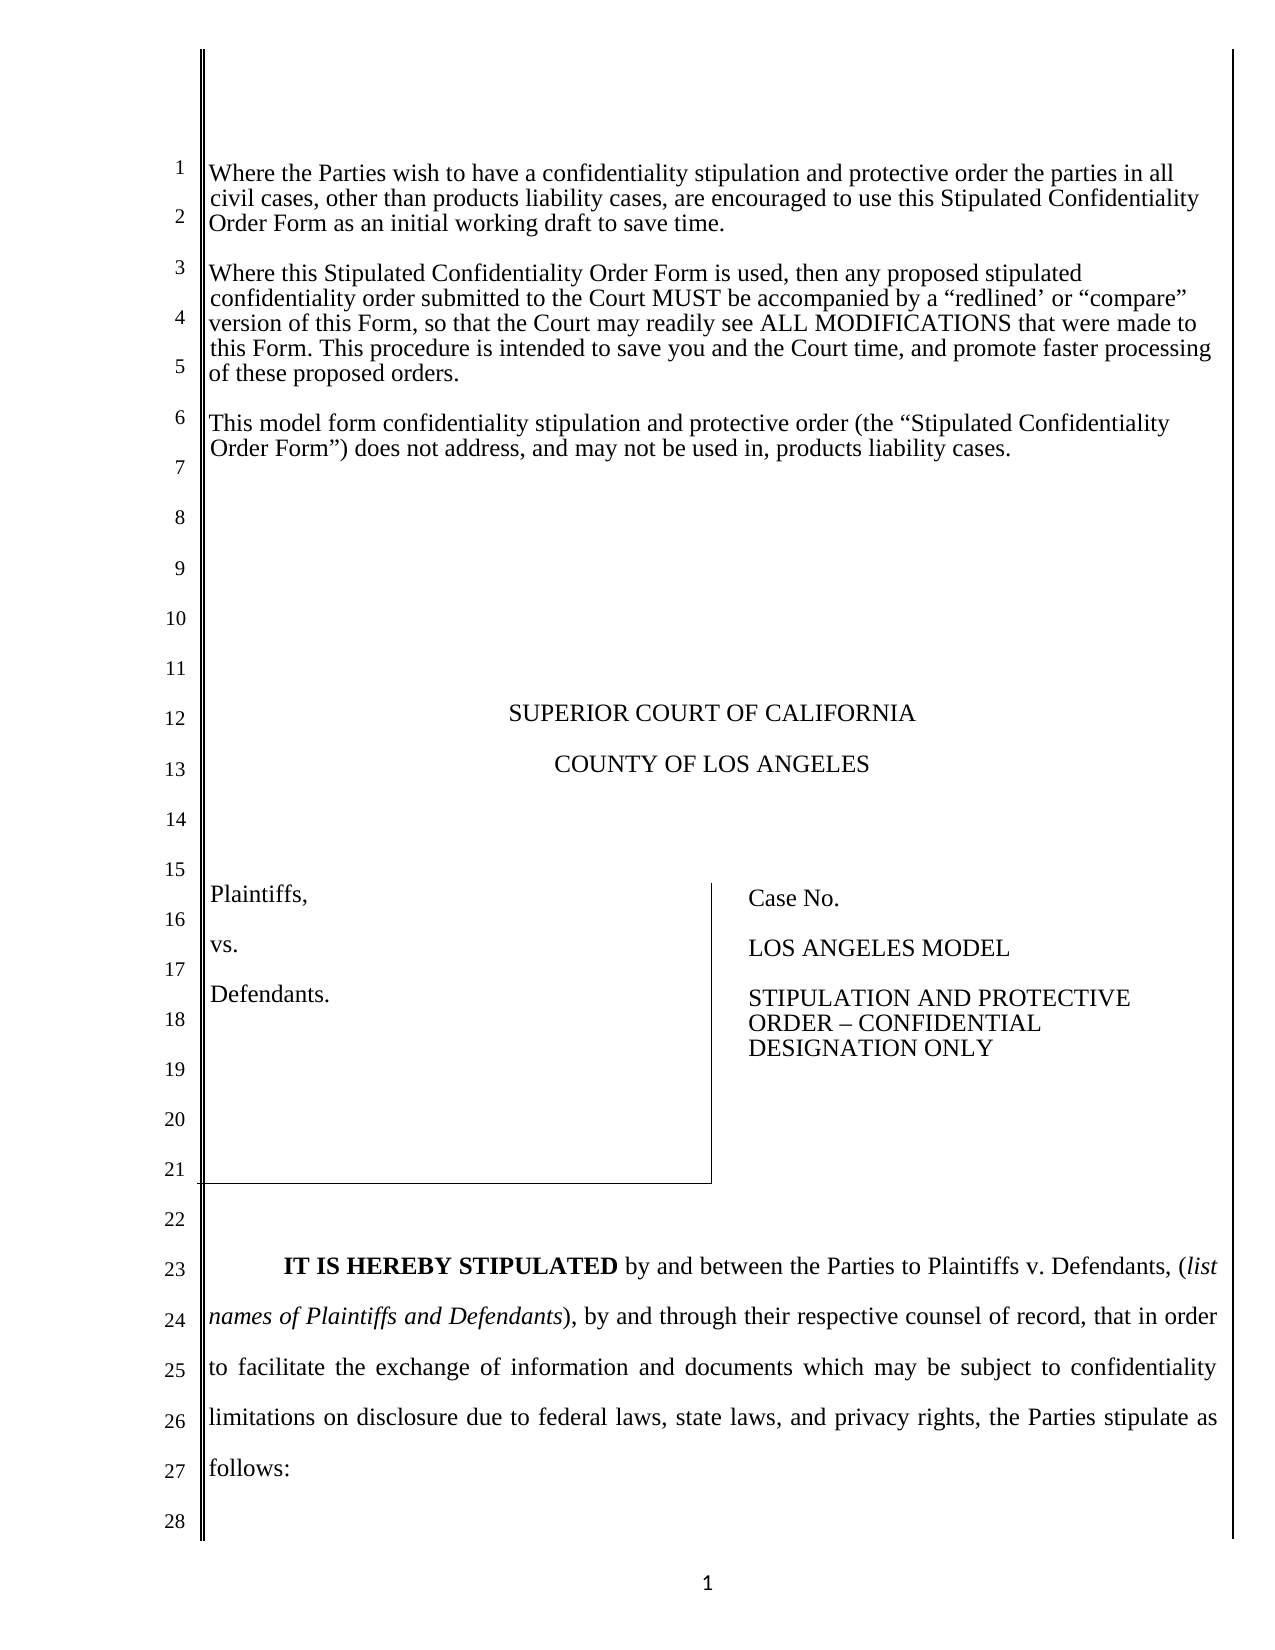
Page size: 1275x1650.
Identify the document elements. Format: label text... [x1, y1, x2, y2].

text LOS ANGELES MODEL STIPULATION AND PROTECTIVE [748, 912, 1136, 1012]
text 2 Order Form as an initial working draft to save time. [174, 211, 1231, 237]
text 1 Where the Parties wish to have a confidentiality stipulation and protective order the parties in all civil cases, other than products liability cases, are encouraged to use this Stipulated Confidentiality [174, 161, 1206, 211]
text 13 COUNTY OF LOS ANGELES [164, 749, 1231, 781]
text 25 to facilitate the exchange of information and documents which may be subject to confidentiality [164, 1352, 1231, 1382]
text 24 names of Plaintiffs and Defendants), by and through their respective counsel of record, that in order [164, 1301, 1231, 1332]
text 22 [164, 1207, 1231, 1231]
text 10 [161, 606, 191, 629]
text 17 [164, 958, 332, 981]
text 21 [164, 1157, 332, 1181]
text 7 [174, 460, 1231, 479]
text 23 IT IS HEREBY STIPULATED by and between the Parties to Plaintiffs v. Defendants, (list [164, 1251, 1231, 1281]
text vs. [210, 931, 332, 958]
text Order Form”) does not address, and may not be used in, products liability cases. [210, 437, 1231, 460]
text Defendants. [210, 981, 338, 1008]
text 11 [161, 656, 191, 680]
text 16 [164, 908, 332, 931]
text DESIGNATION ONLY [748, 1037, 1231, 1062]
text 15 [164, 857, 332, 881]
text 3 Where this Stipulated Confidentiality Order Form is used, then any proposed stipulated confidentiality order submitted to the Court MUST be accompanied by a “redlined’ or “compare” [174, 261, 1193, 311]
text 4 version of this Form, so that the Court may readily see ALL MODIFICATIONS that were made to this Form. This procedure is intended to save you and the Court time, and promote faster processing [174, 311, 1217, 361]
text 27 follows: [164, 1453, 1231, 1483]
text 18 [164, 1008, 332, 1031]
text 26 limitations on disclosure due to federal laws, state laws, and privacy rights, the Parties stipulate as [164, 1402, 1231, 1433]
text 5 of these proposed orders. [174, 361, 1231, 387]
text 28 [164, 1509, 1231, 1533]
text 6 This model form confidentiality stipulation and protective order (the “Stipulated Confidentiality [174, 406, 1231, 437]
text 20 [164, 1107, 332, 1131]
text 12 SUPERIOR COURT OF CALIFORNIA [164, 698, 1231, 730]
text ORDER – CONFIDENTIAL [748, 1012, 1231, 1037]
text 9 [174, 555, 1231, 579]
text 8 [174, 505, 1231, 529]
text 19 [164, 1057, 332, 1081]
text Plaintiffs, [210, 881, 332, 908]
text Case No. [748, 883, 1231, 912]
text 14 [161, 807, 191, 830]
